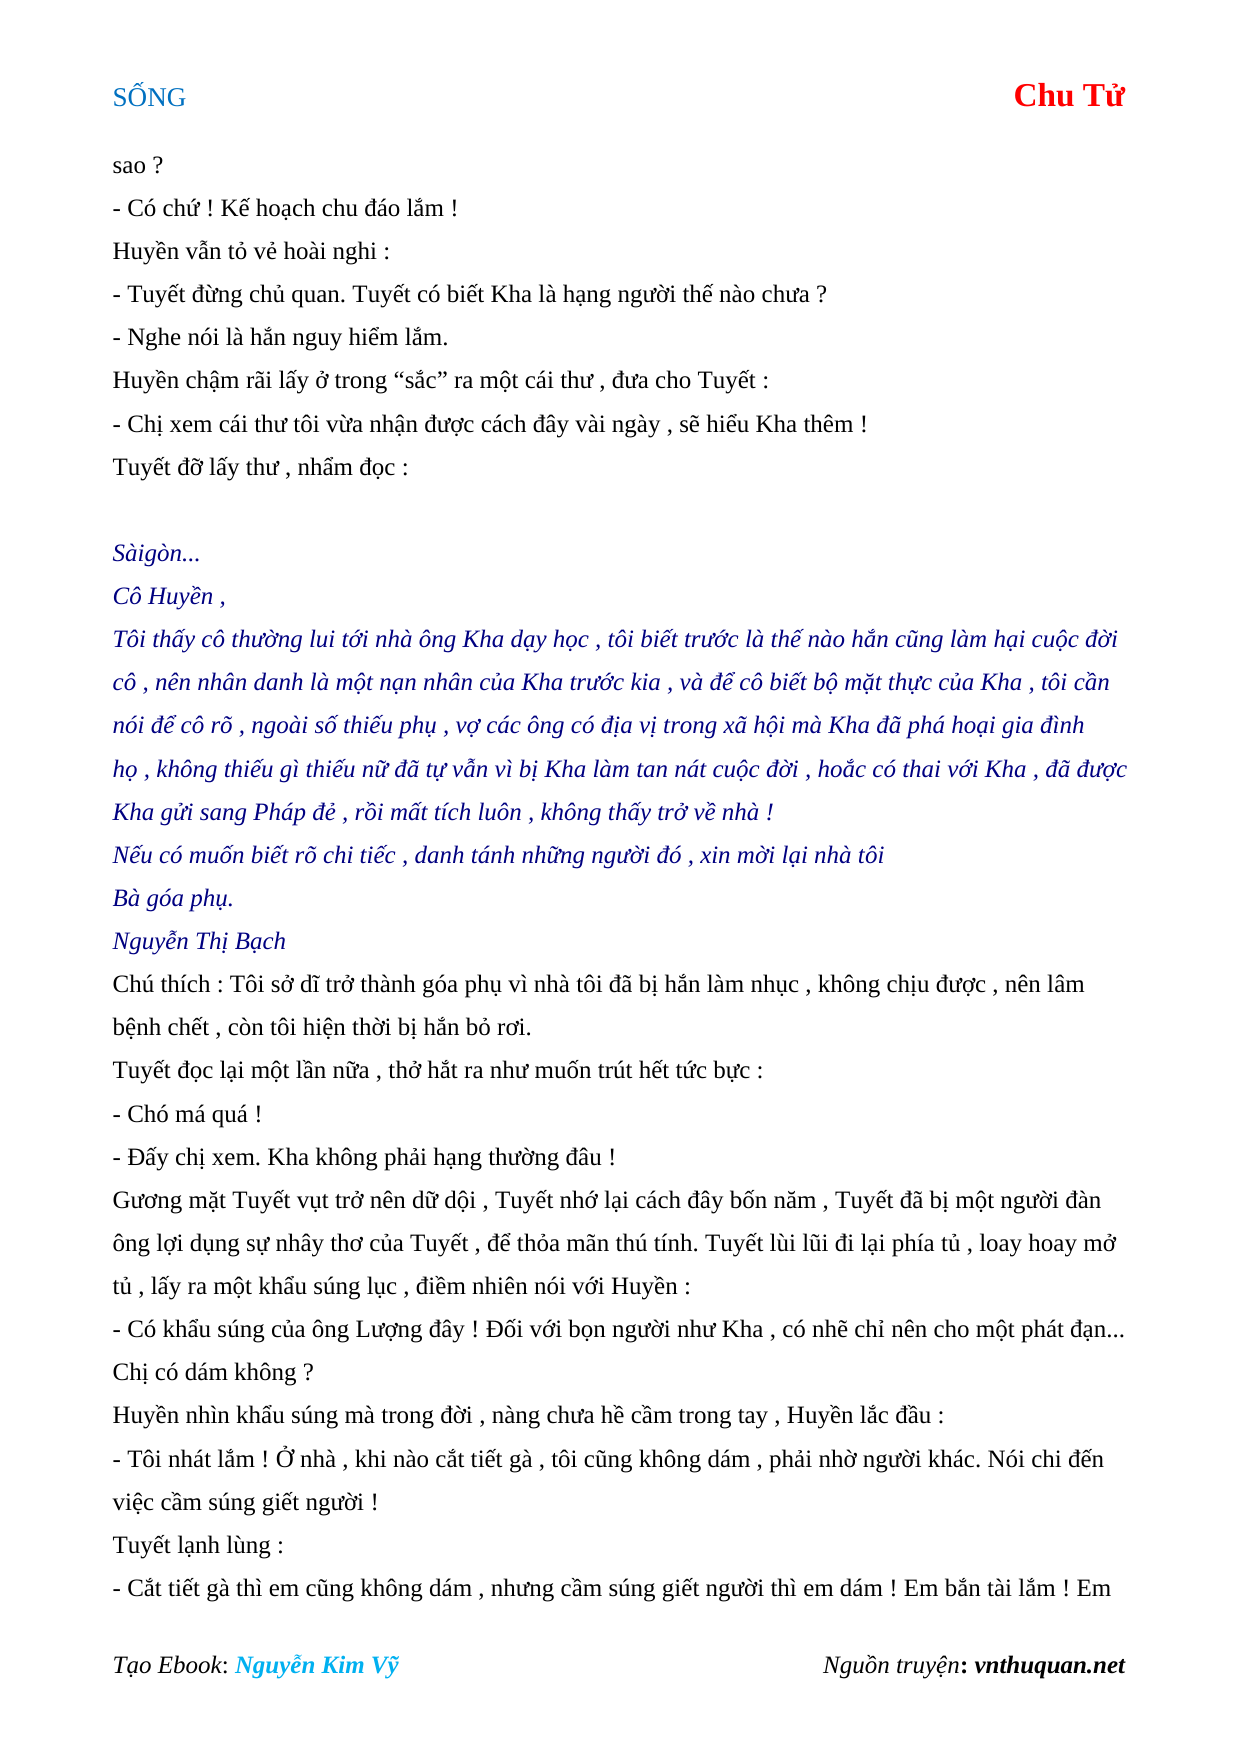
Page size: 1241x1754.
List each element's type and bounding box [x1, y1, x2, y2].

text [112, 150, 1128, 1602]
